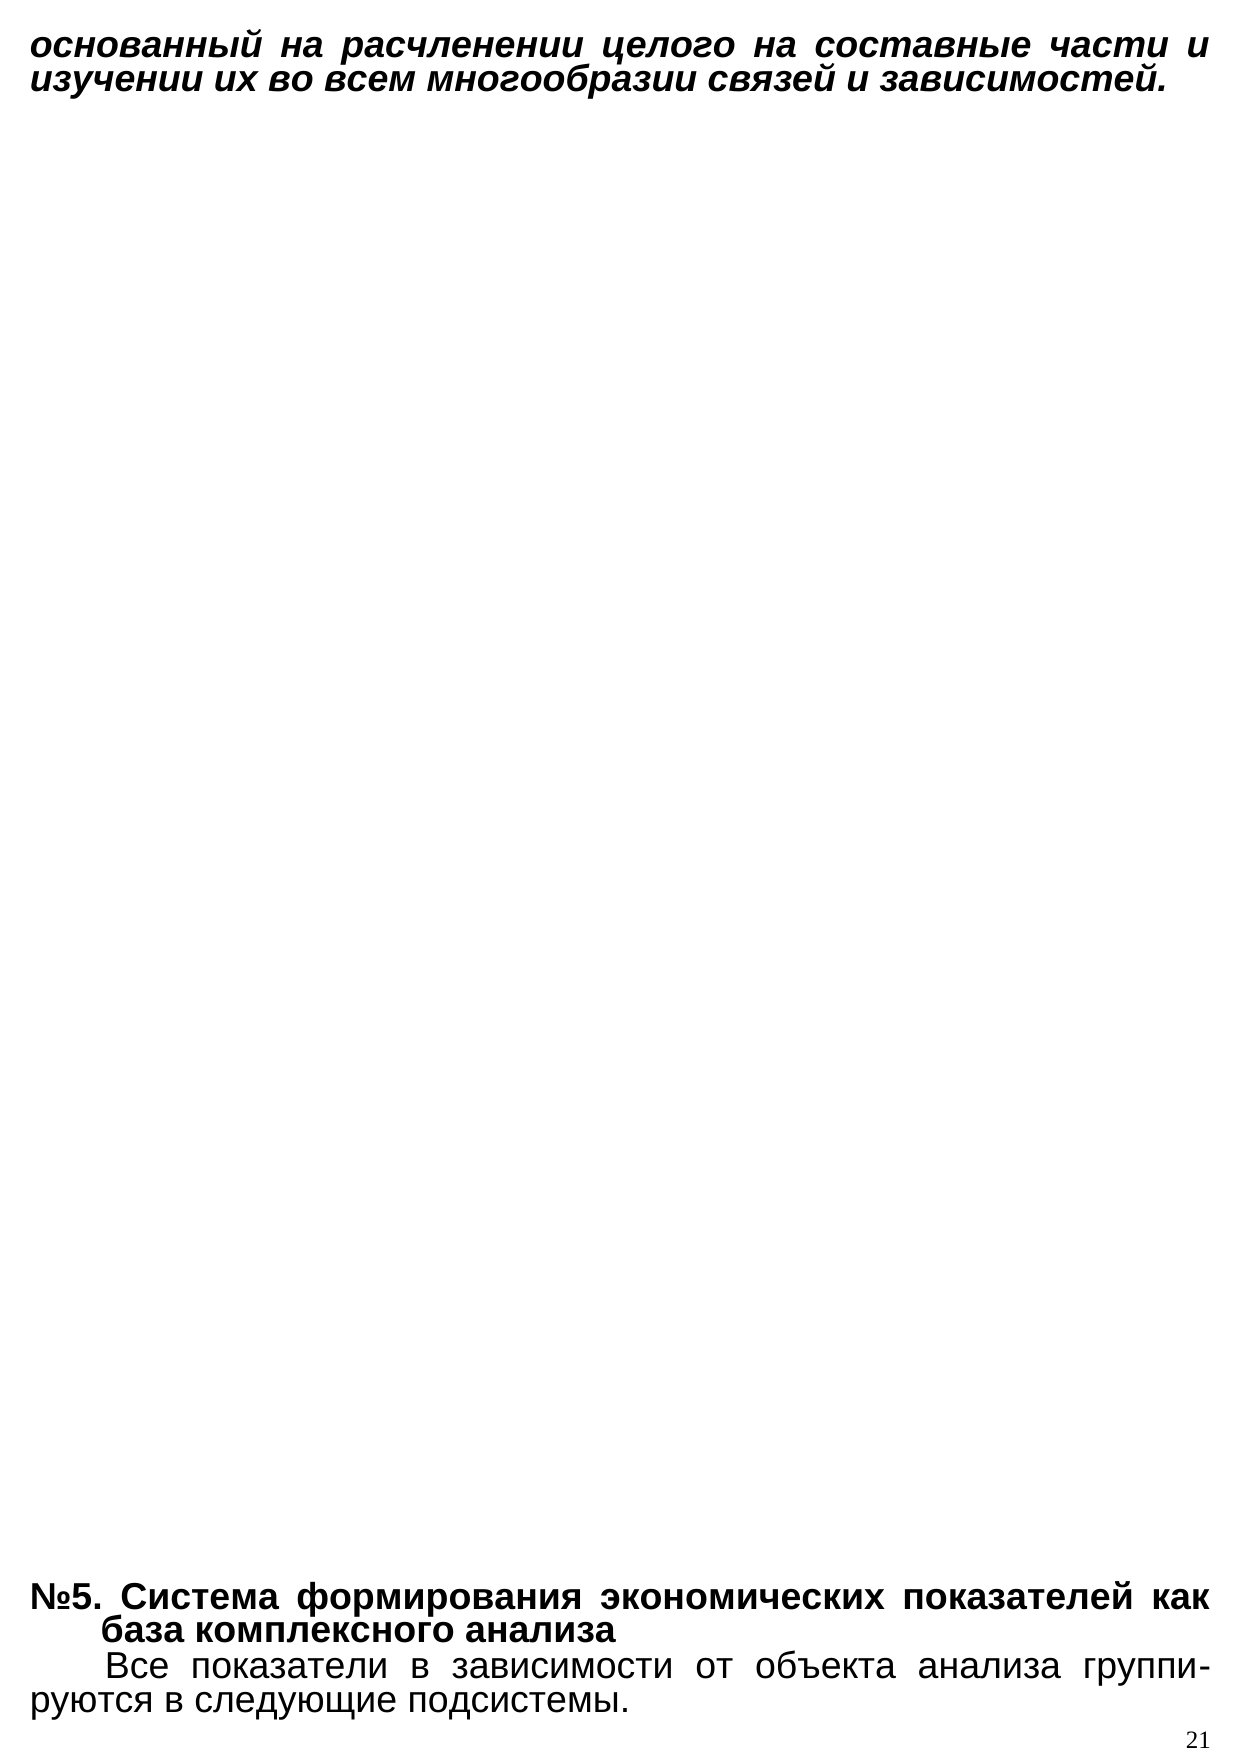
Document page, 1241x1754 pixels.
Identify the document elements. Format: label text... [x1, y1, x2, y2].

text №5. Система формирования экономических показателей как база комплексного анализа [29, 1582, 1211, 1651]
text Все показатели в зависимости от объекта анализа группируются в следующие подсистемы. [29, 1651, 1211, 1720]
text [29, 30, 1211, 99]
